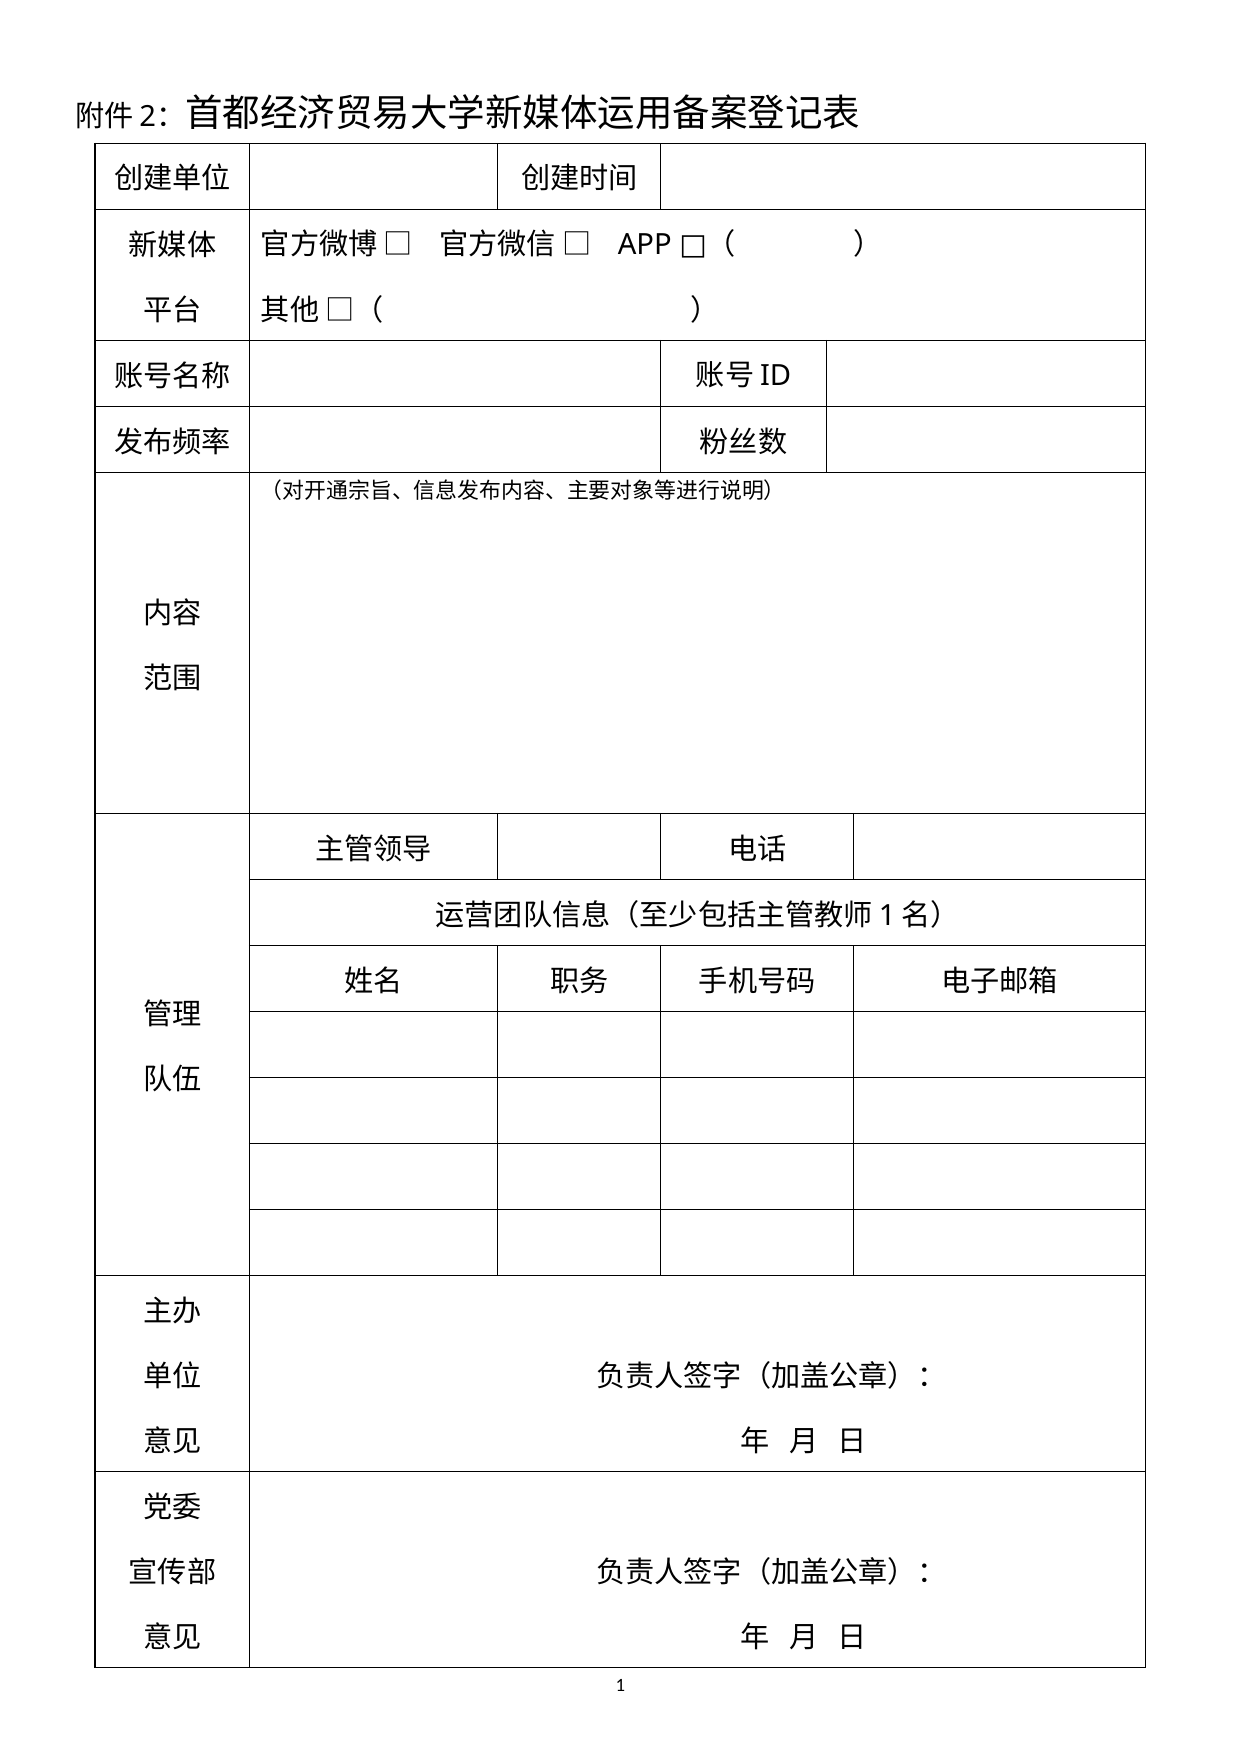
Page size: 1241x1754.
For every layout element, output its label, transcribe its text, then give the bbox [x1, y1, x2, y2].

table_cell 主办 单位 意见 [96, 1276, 249, 1471]
table_cell 管理 队伍 [96, 814, 249, 1275]
table_cell 负责人签字（加盖公章）： 年 月 日 [250, 1472, 1145, 1667]
table_cell （对开通宗旨、信息发布内容、主要对象等进行说明） [250, 473, 1145, 813]
table_cell [661, 1078, 853, 1143]
table_cell 党委 宣传部 意见 [96, 1472, 249, 1667]
table_cell [250, 1012, 497, 1077]
table_cell [661, 1012, 853, 1077]
table_cell 负责人签字（加盖公章）： 年 月 日 [250, 1276, 1145, 1471]
table_cell 运营团队信息（至少包括主管教师1名） [250, 880, 1145, 945]
table_cell [854, 814, 1145, 879]
table_header 创建单位 [96, 144, 249, 209]
table_cell 姓名 [250, 946, 497, 1011]
table_cell 职务 [498, 946, 660, 1011]
table_cell 账号名称 [96, 341, 249, 406]
table_cell [854, 1078, 1145, 1143]
table_cell 新媒体 平台 [96, 210, 249, 340]
table_cell [827, 341, 1145, 406]
table_cell 账号ID [661, 341, 826, 406]
table_cell 发布频率 [96, 407, 249, 472]
table_cell [854, 1012, 1145, 1077]
table_cell [498, 1078, 660, 1143]
table_cell [250, 1078, 497, 1143]
table_cell [250, 341, 660, 406]
table_cell [498, 1012, 660, 1077]
table_cell 手机号码 [661, 946, 853, 1011]
table_header [661, 144, 1145, 209]
table_cell [250, 1144, 497, 1209]
table_cell [250, 407, 660, 472]
table_header 创建时间 [498, 144, 660, 209]
table_cell [498, 1210, 660, 1275]
table_header [250, 144, 497, 209]
table_cell [661, 1210, 853, 1275]
table_cell [854, 1144, 1145, 1209]
table_cell [827, 407, 1145, 472]
text 附件2：首都经济贸易大学新媒体运用备案登记表 [75, 78, 1165, 143]
table_cell 粉丝数 [661, 407, 826, 472]
table_cell 电话 [661, 814, 853, 879]
table_cell 官方微博 □ 官方微信 □ APP □（ ） 其他 □（ ） [250, 210, 1145, 340]
table_cell 内容 范围 [96, 473, 249, 813]
table_cell [498, 814, 660, 879]
table_cell 主管领导 [250, 814, 497, 879]
table_cell [250, 1210, 497, 1275]
table_cell [854, 1210, 1145, 1275]
table_cell [498, 1144, 660, 1209]
table_cell 电子邮箱 [854, 946, 1145, 1011]
table_cell [661, 1144, 853, 1209]
